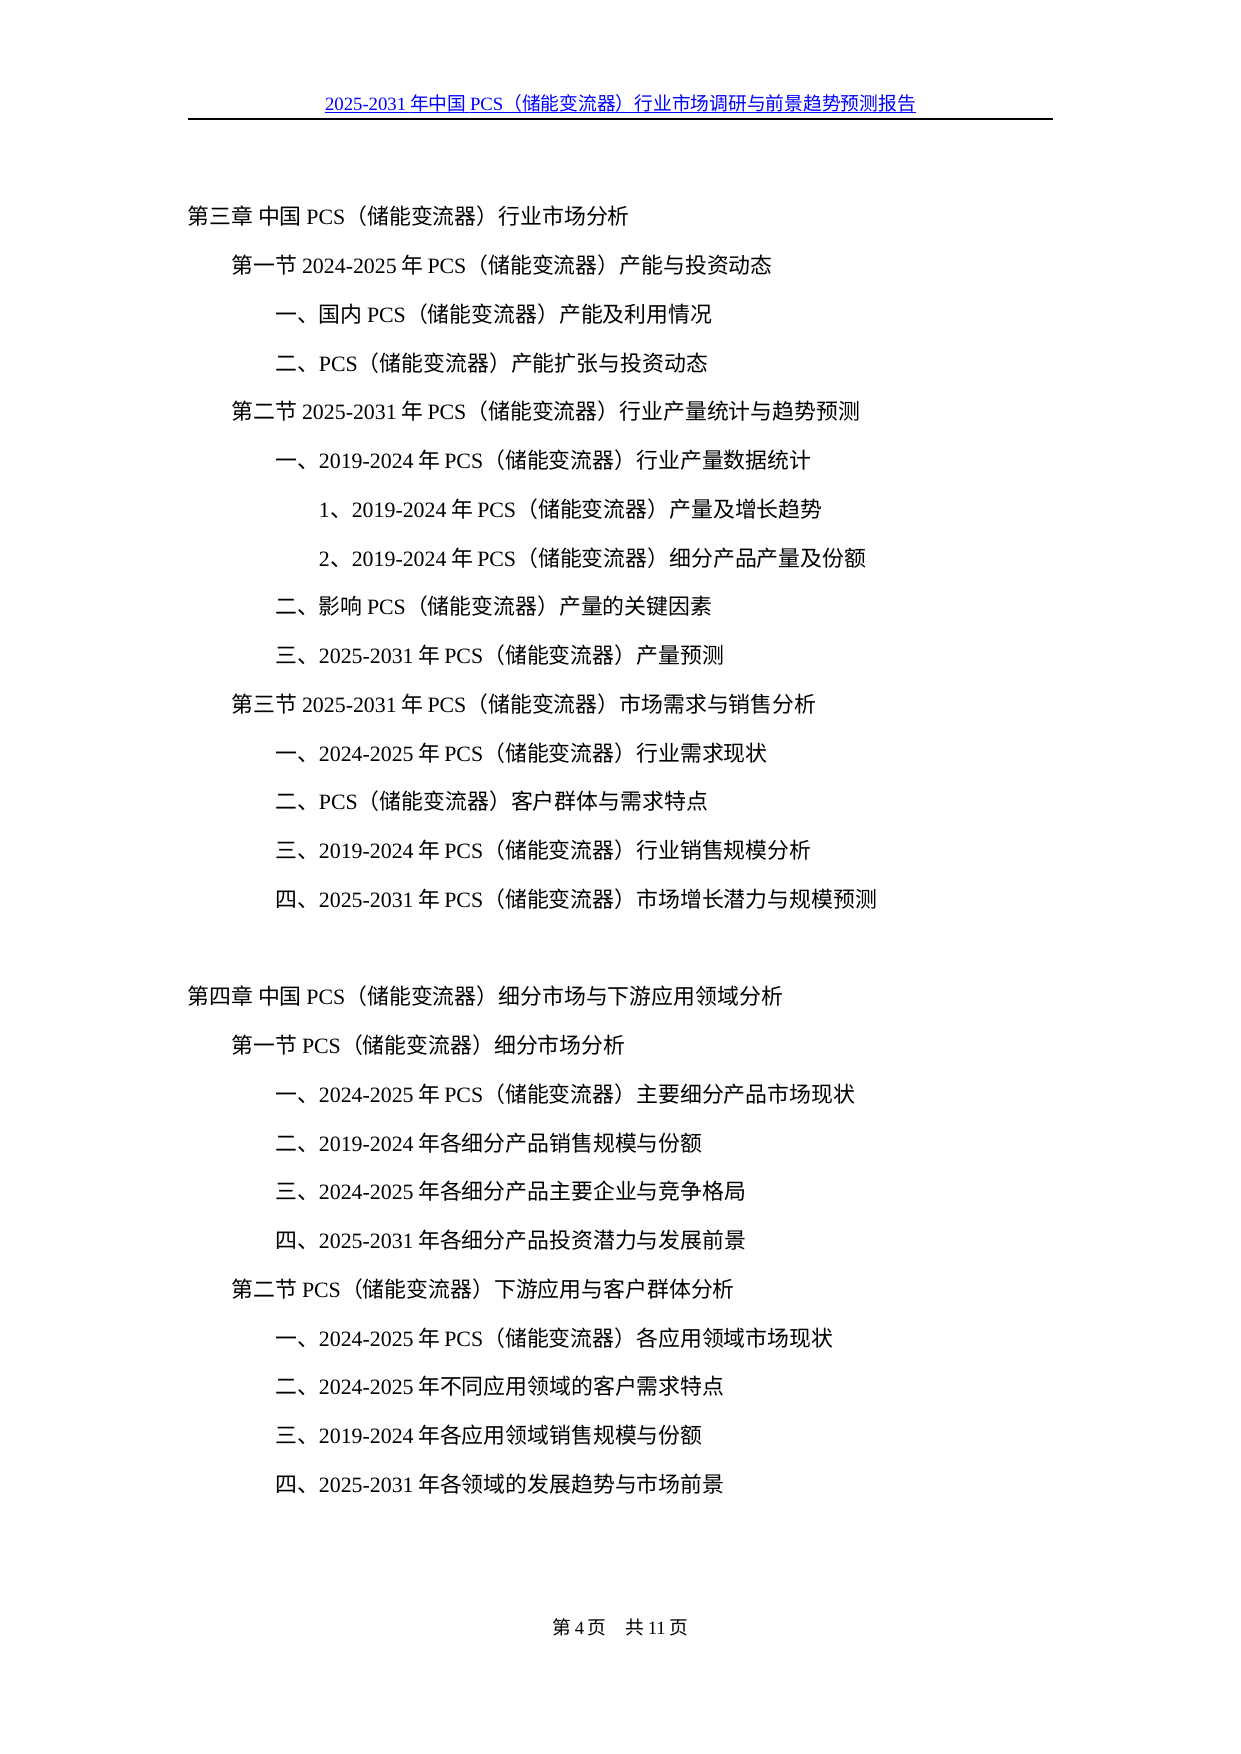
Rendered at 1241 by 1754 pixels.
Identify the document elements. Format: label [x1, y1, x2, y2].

text [187, 150, 1053, 1499]
